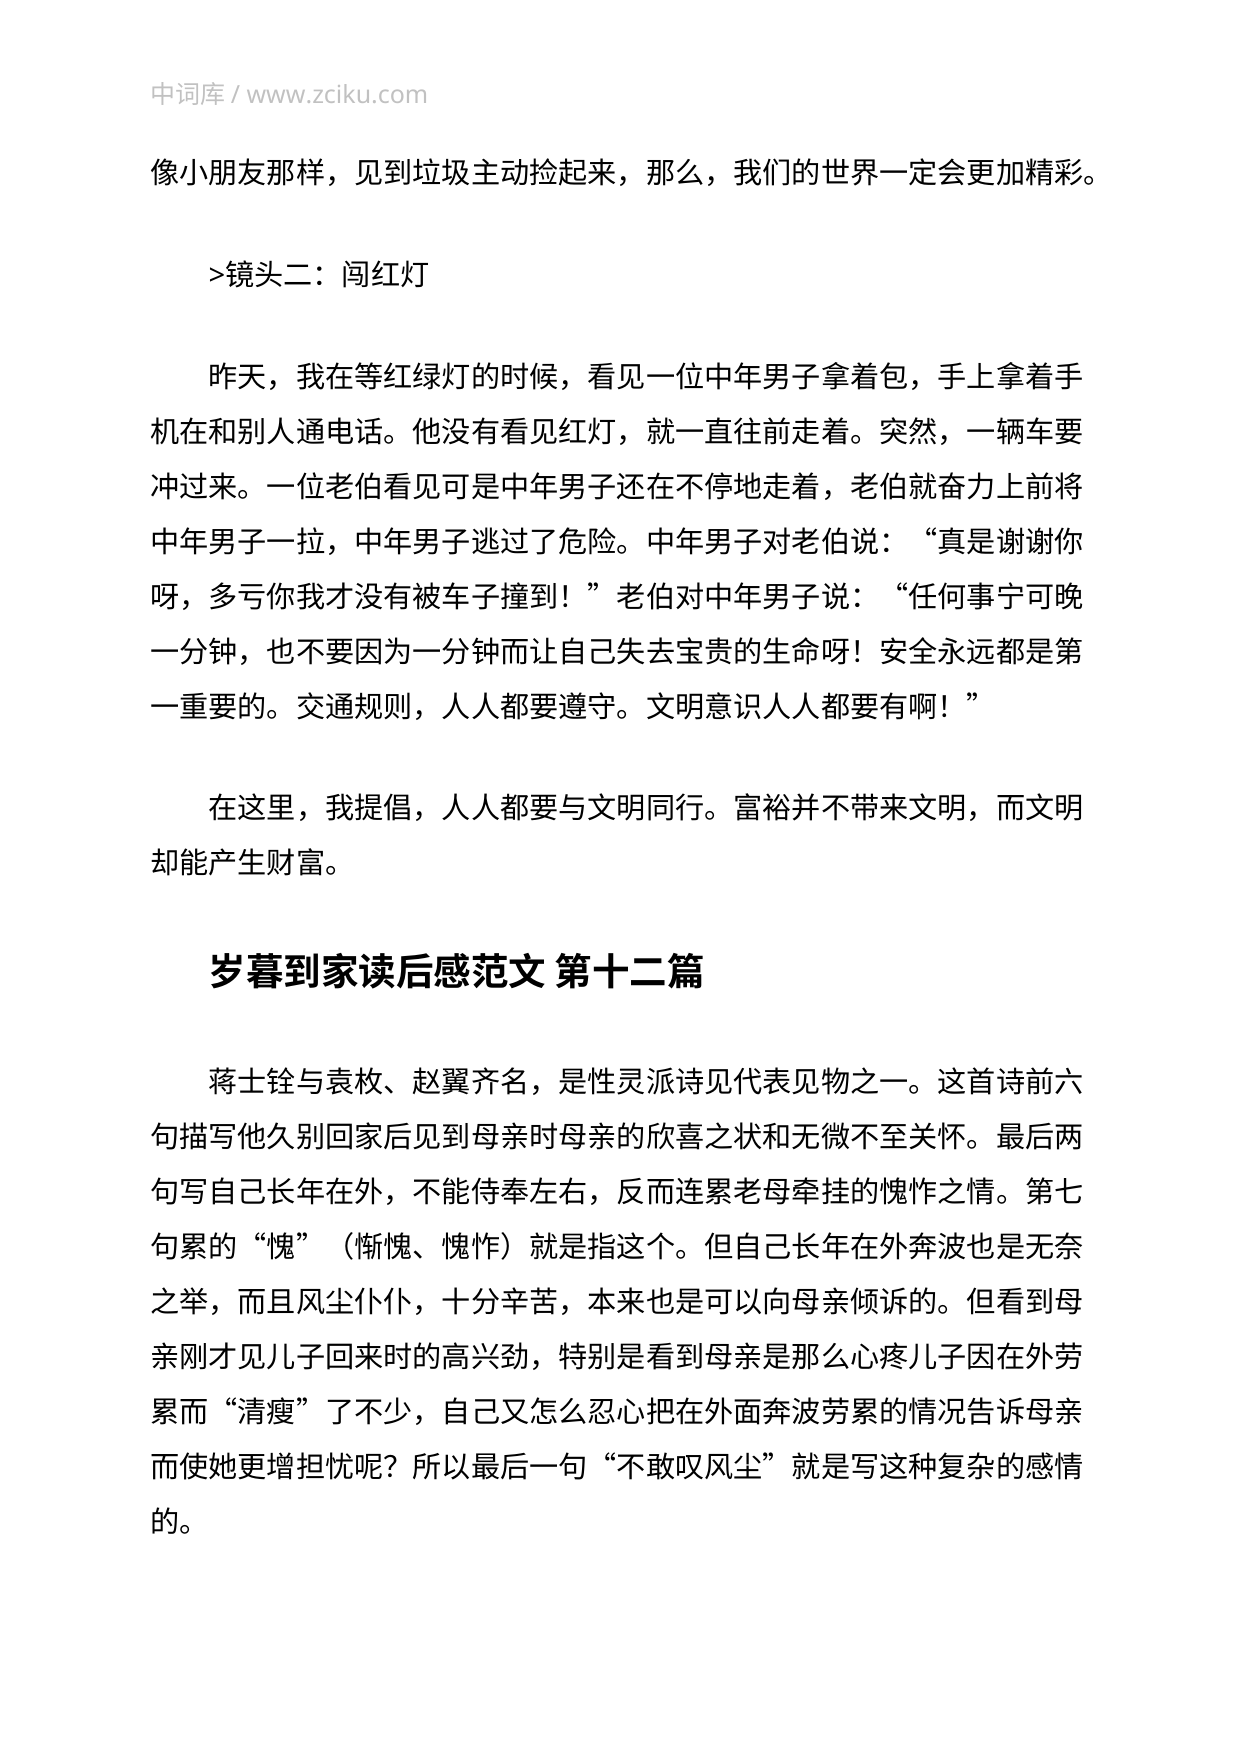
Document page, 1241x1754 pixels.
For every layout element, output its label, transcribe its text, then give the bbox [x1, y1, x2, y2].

text 昨天，我在等红绿灯的时候，看见一位中年男子拿着包，手上拿着手机在和别人通电话。他没有看见红灯，就一直往前走着。突然，一辆车要冲过来。一位老伯看见可是中年男子还在不停地走着，老伯就奋力上前将中年男子一拉，中年男子逃过了危险。中年男子对老伯说：“真是谢谢你呀，多亏你我才没有被车子撞到！”老伯对中年男子说：“任何事宁可晚一分钟，也不要因为一分钟而让自己失去宝贵的生命呀！安全永远都是第一重要的。交通规则，人人都要遵守。文明意识人人都要有啊！” [150, 354, 1090, 725]
text >镜头二：闯红灯 [150, 252, 1090, 294]
text 岁暮到家读后感范文 第十二篇 [150, 942, 1090, 996]
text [150, 150, 1090, 192]
text 在这里，我提倡，人人都要与文明同行。富裕并不带来文明，而文明却能产生财富。 [150, 785, 1090, 882]
text 蒋士铨与袁枚、赵翼齐名，是性灵派诗见代表见物之一。这首诗前六句描写他久别回家后见到母亲时母亲的欣喜之状和无微不至关怀。最后两句写自己长年在外，不能侍奉左右，反而连累老母牵挂的愧怍之情。第七句累的“愧”（惭愧、愧怍）就是指这个。但自己长年在外奔波也是无奈之举，而且风尘仆仆，十分辛苦，本来也是可以向母亲倾诉的。但看到母亲刚才见儿子回来时的高兴劲，特别是看到母亲是那么心疼儿子因在外劳累而“清瘦”了不少，自己又怎么忍心把在外面奔波劳累的情况告诉母亲而使她更增担忧呢？所以最后一句“不敢叹风尘”就是写这种复杂的感情的。 [150, 1059, 1090, 1540]
